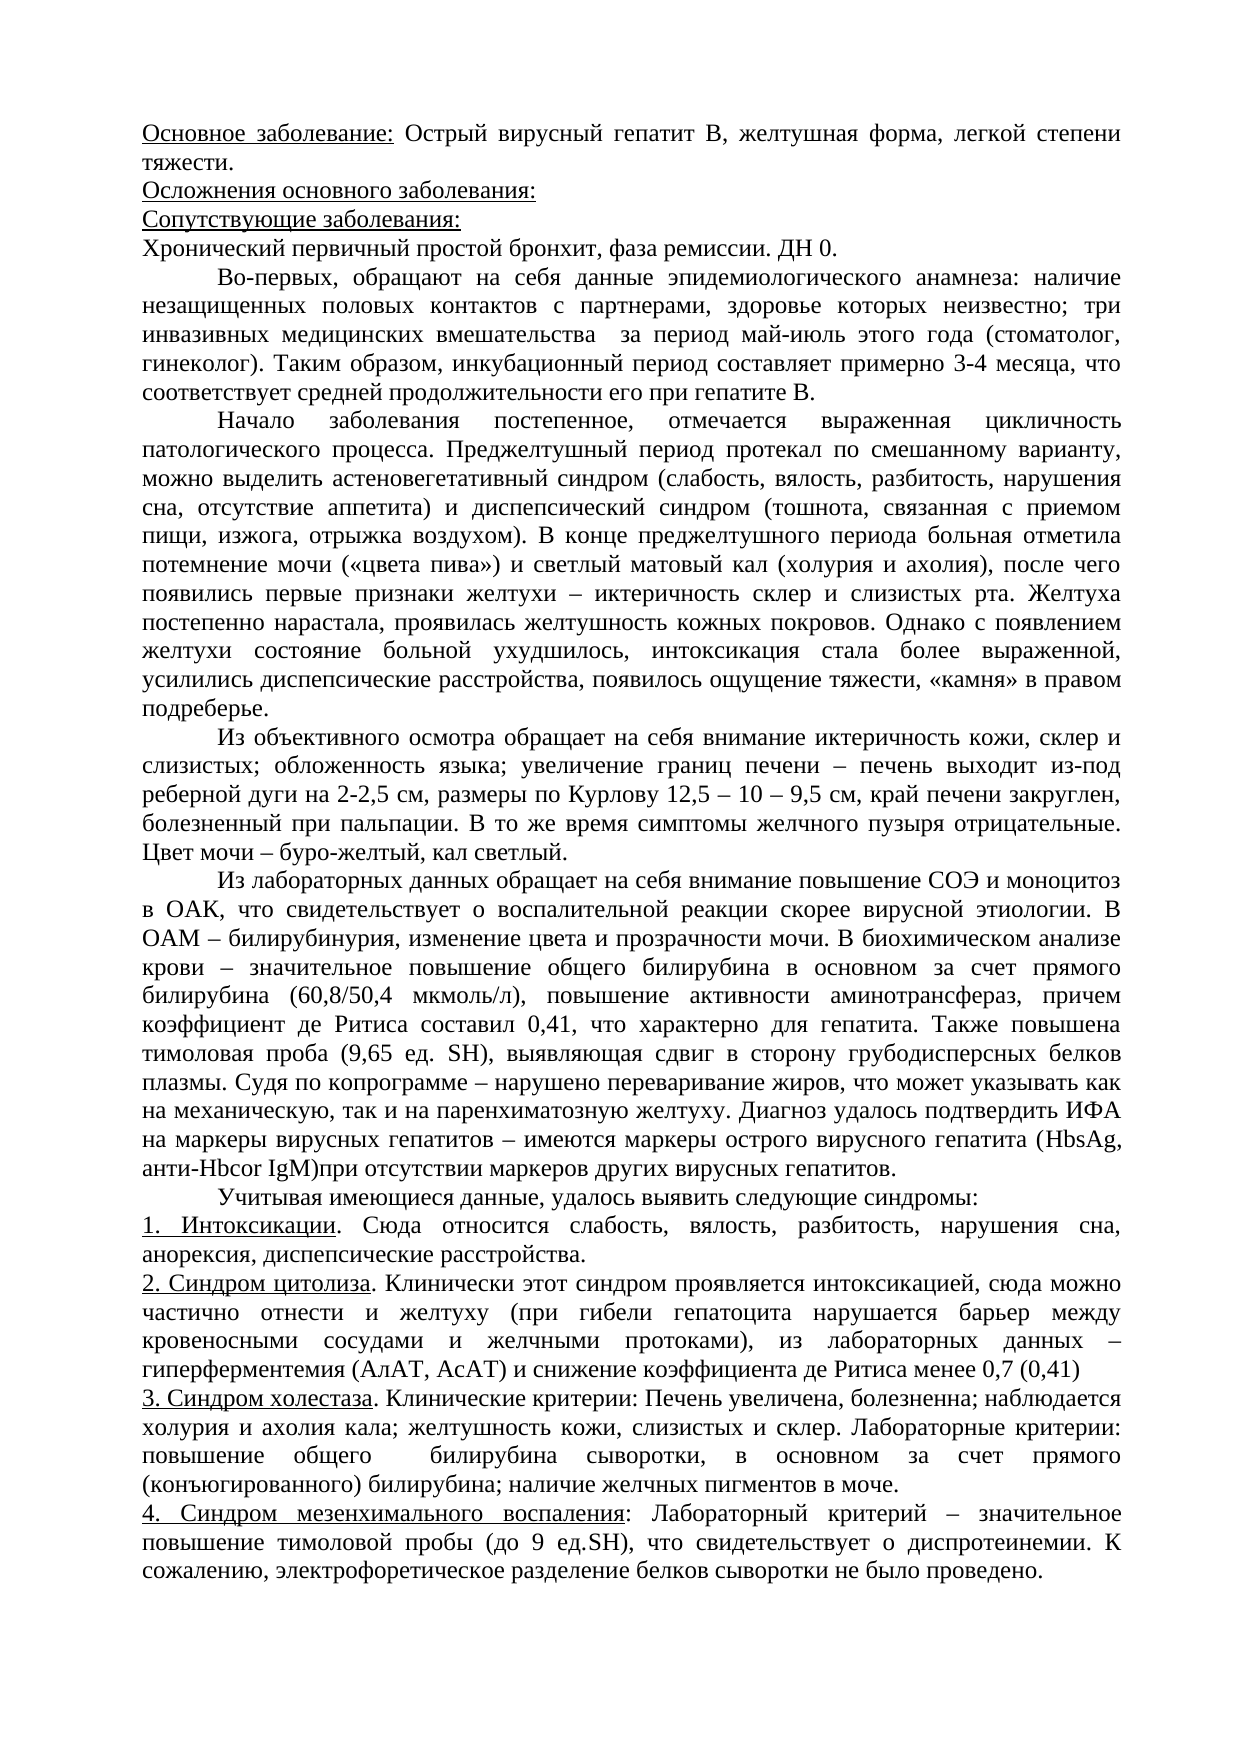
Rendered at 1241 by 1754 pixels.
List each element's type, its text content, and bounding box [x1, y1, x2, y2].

text 1. Интоксикации. Сюда относится слабость, вялость, разбитость, нарушения сна, анорексия, диспепсические расстройства. [142, 1211, 1122, 1268]
text Сопутствующие заболевания: [142, 204, 1122, 233]
text Учитывая имеющиеся данные, удалось выявить следующие синдромы: [142, 1182, 1122, 1211]
text Из объективного осмотра обращает на себя внимание иктеричность кожи, склер и слизистых; обложенность языка; увеличение границ печени – печень выходит из-под реберной дуги на 2-2,5 см, размеры по Курлову 12,5 – 10 – 9,5 см, край печени закруглен, болезненный при пальпации. В то же время симптомы желчного пузыря отрицательные. Цвет мочи – буро-желтый, кал светлый. [142, 722, 1122, 866]
text 4. Синдром мезенхимального воспаления: Лабораторный критерий – значительное повышение тимоловой пробы (до 9 ед.SH), что свидетельствует о диспротеинемии. К сожалению, электрофоретическое разделение белков сыворотки не было проведено. [142, 1498, 1122, 1584]
text Во-первых, обращают на себя данные эпидемиологического анамнеза: наличие незащищенных половых контактов с партнерами, здоровье которых неизвестно; три инвазивных медицинских вмешательства за период май-июль этого года (стоматолог, гинеколог). Таким образом, инкубационный период составляет примерно 3-4 месяца, что соответствует средней продолжительности его при гепатите В. [142, 262, 1122, 406]
text Основное заболевание: Острый вирусный гепатит В, желтушная форма, легкой степени тяжести. [142, 118, 1122, 176]
text Из лабораторных данных обращает на себя внимание повышение СОЭ и моноцитоз в ОАК, что свидетельствует о воспалительной реакции скорее вирусной этиологии. В ОАМ – билирубинурия, изменение цвета и прозрачности мочи. В биохимическом анализе крови – значительное повышение общего билирубина в основном за счет прямого билирубина (60,8/50,4 мкмоль/л), повышение активности аминотрансфераз, причем коэффициент де Ритиса составил 0,41, что характерно для гепатита. Также повышена тимоловая проба (9,65 ед. SH), выявляющая сдвиг в сторону грубодисперсных белков плазмы. Судя по копрограмме – нарушено переваривание жиров, что может указывать как на механическую, так и на паренхиматозную желтуху. Диагноз удалось подтвердить ИФА на маркеры вирусных гепатитов – имеются маркеры острого вирусного гепатита (HbsAg, анти-Hbcor IgM)при отсутствии маркеров других вирусных гепатитов. [142, 866, 1122, 1182]
text Начало заболевания постепенное, отмечается выраженная цикличность патологического процесса. Преджелтушный период протекал по смешанному варианту, можно выделить астеновегетативный синдром (слабость, вялость, разбитость, нарушения сна, отсутствие аппетита) и диспепсический синдром (тошнота, связанная с приемом пищи, изжога, отрыжка воздухом). В конце преджелтушного периода больная отметила потемнение мочи («цвета пива») и светлый матовый кал (холурия и ахолия), после чего появились первые признаки желтухи – иктеричность склер и слизистых рта. Желтуха постепенно нарастала, проявилась желтушность кожных покровов. Однако с появлением желтухи состояние больной ухудшилось, интоксикация стала более выраженной, усилились диспепсические расстройства, появилось ощущение тяжести, «камня» в правом подреберье. [142, 406, 1122, 722]
text Хронический первичный простой бронхит, фаза ремиссии. ДН 0. [142, 233, 1122, 262]
text Осложнения основного заболевания: [142, 176, 1122, 204]
text 3. Синдром холестаза. Клинические критерии: Печень увеличена, болезненна; наблюдается холурия и ахолия кала; желтушность кожи, слизистых и склер. Лабораторные критерии: повышение общего билирубина сыворотки, в основном за счет прямого (конъюгированного) билирубина; наличие желчных пигментов в моче. [142, 1383, 1122, 1498]
text 2. Синдром цитолиза. Клинически этот синдром проявляется интоксикацией, сюда можно частично отнести и желтуху (при гибели гепатоцита нарушается барьер между кровеносными сосудами и желчными протоками), из лабораторных данных – гиперферментемия (АлАТ, АсАТ) и снижение коэффициента де Ритиса менее 0,7 (0,41) [142, 1268, 1122, 1383]
